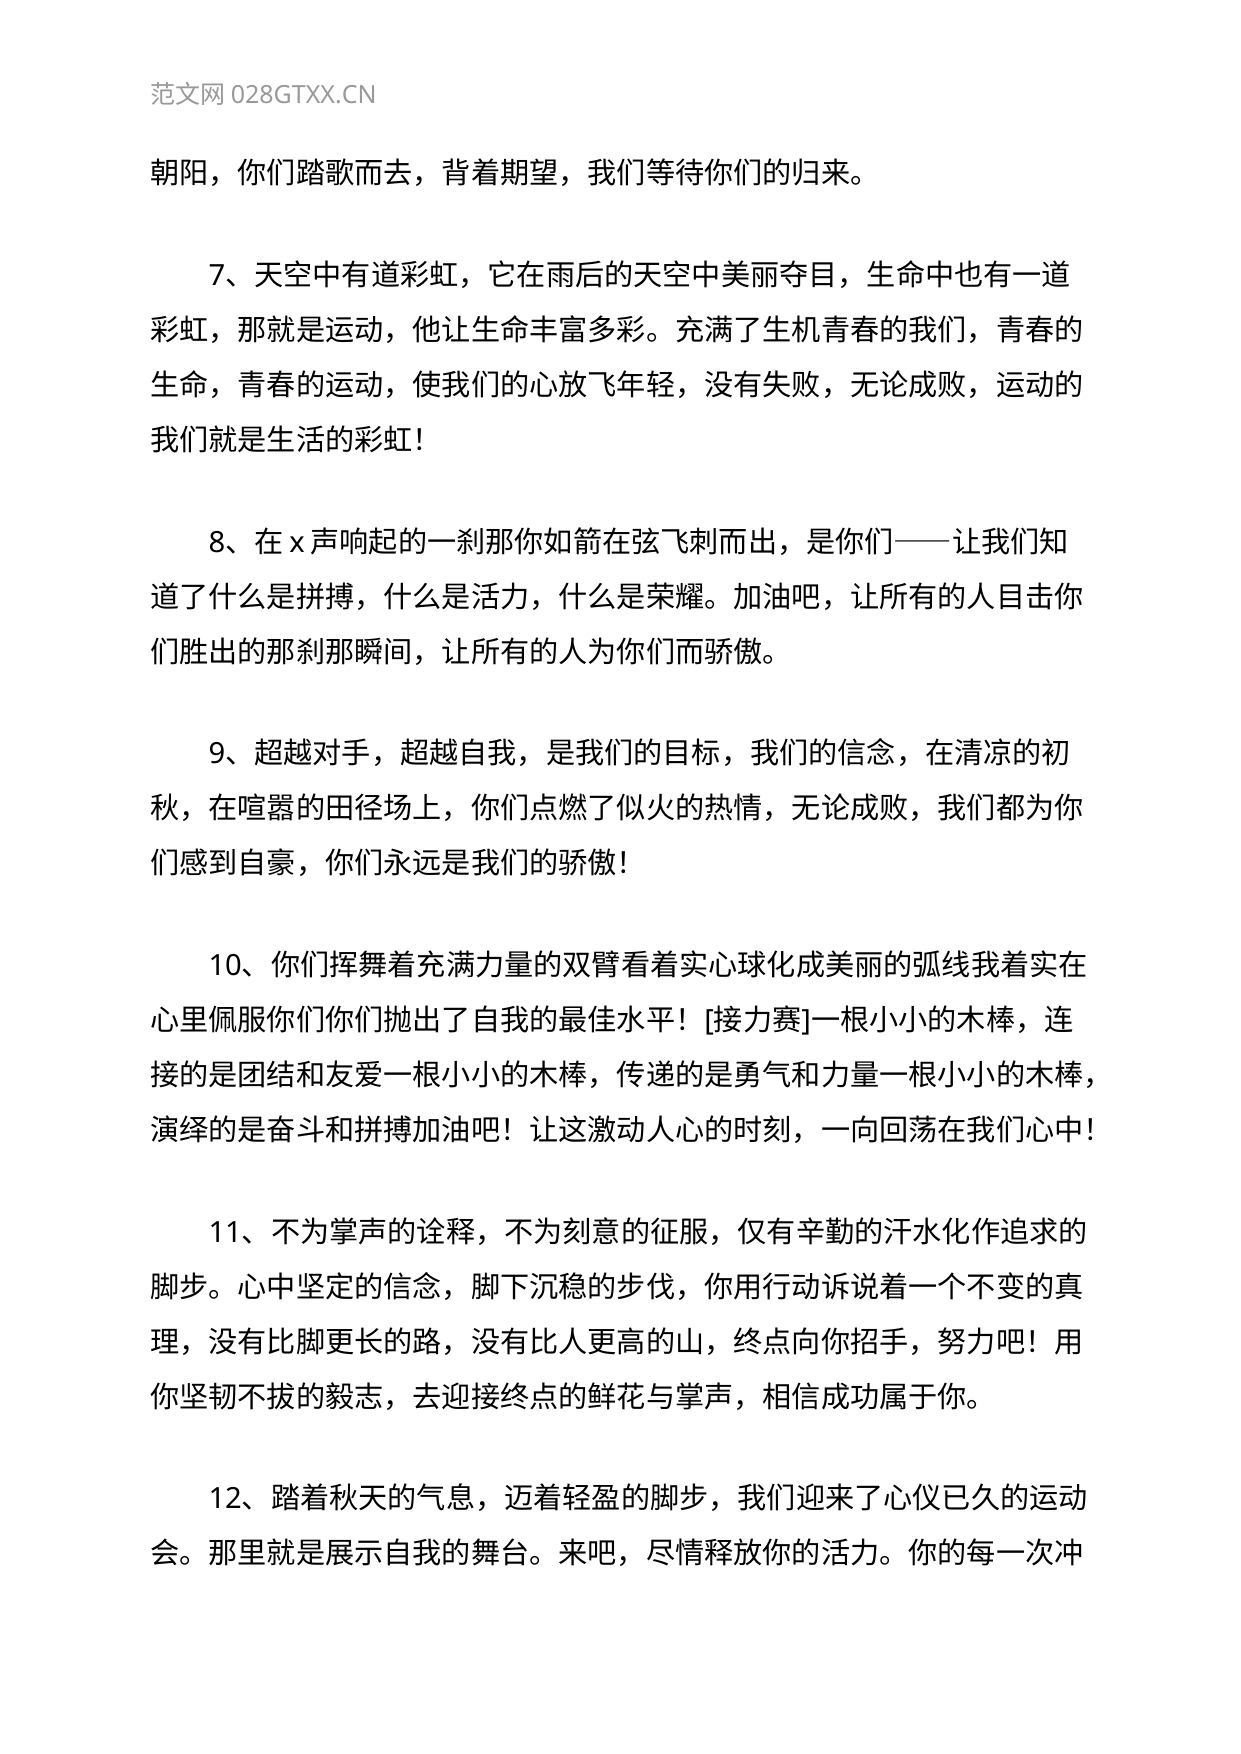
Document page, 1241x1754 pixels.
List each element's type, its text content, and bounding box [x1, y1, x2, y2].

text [150, 1475, 1090, 1572]
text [150, 150, 1090, 192]
text 7、天空中有道彩虹，它在雨后的天空中美丽夺目，生命中也有一道彩虹，那就是运动，他让生命丰富多彩。充满了生机青春的我们，青春的生命，青春的运动，使我们的心放飞年轻，没有失败，无论成败，运动的我们就是生活的彩虹！ [150, 252, 1090, 459]
text 9、超越对手，超越自我，是我们的目标，我们的信念，在清凉的初秋，在喧嚣的田径场上，你们点燃了似火的热情，无论成败，我们都为你们感到自豪，你们永远是我们的骄傲！ [150, 730, 1090, 882]
text 11、不为掌声的诠释，不为刻意的征服，仅有辛勤的汗水化作追求的脚步。心中坚定的信念，脚下沉稳的步伐，你用行动诉说着一个不变的真理，没有比脚更长的路，没有比人更高的山，终点向你招手，努力吧！用你坚韧不拔的毅志，去迎接终点的鲜花与掌声，相信成功属于你。 [150, 1208, 1090, 1415]
text 8、在x声响起的一刹那你如箭在弦飞刺而出，是你们――让我们知道了什么是拼搏，什么是活力，什么是荣耀。加油吧，让所有的人目击你们胜出的那刹那瞬间，让所有的人为你们而骄傲。 [150, 518, 1090, 671]
text 10、你们挥舞着充满力量的双臂看着实心球化成美丽的弧线我着实在心里佩服你们你们抛出了自我的最佳水平！[接力赛]一根小小的木棒，连接的是团结和友爱一根小小的木棒，传递的是勇气和力量一根小小的木棒，演绎的是奋斗和拼搏加油吧！让这激动人心的时刻，一向回荡在我们心中！ [150, 942, 1090, 1149]
